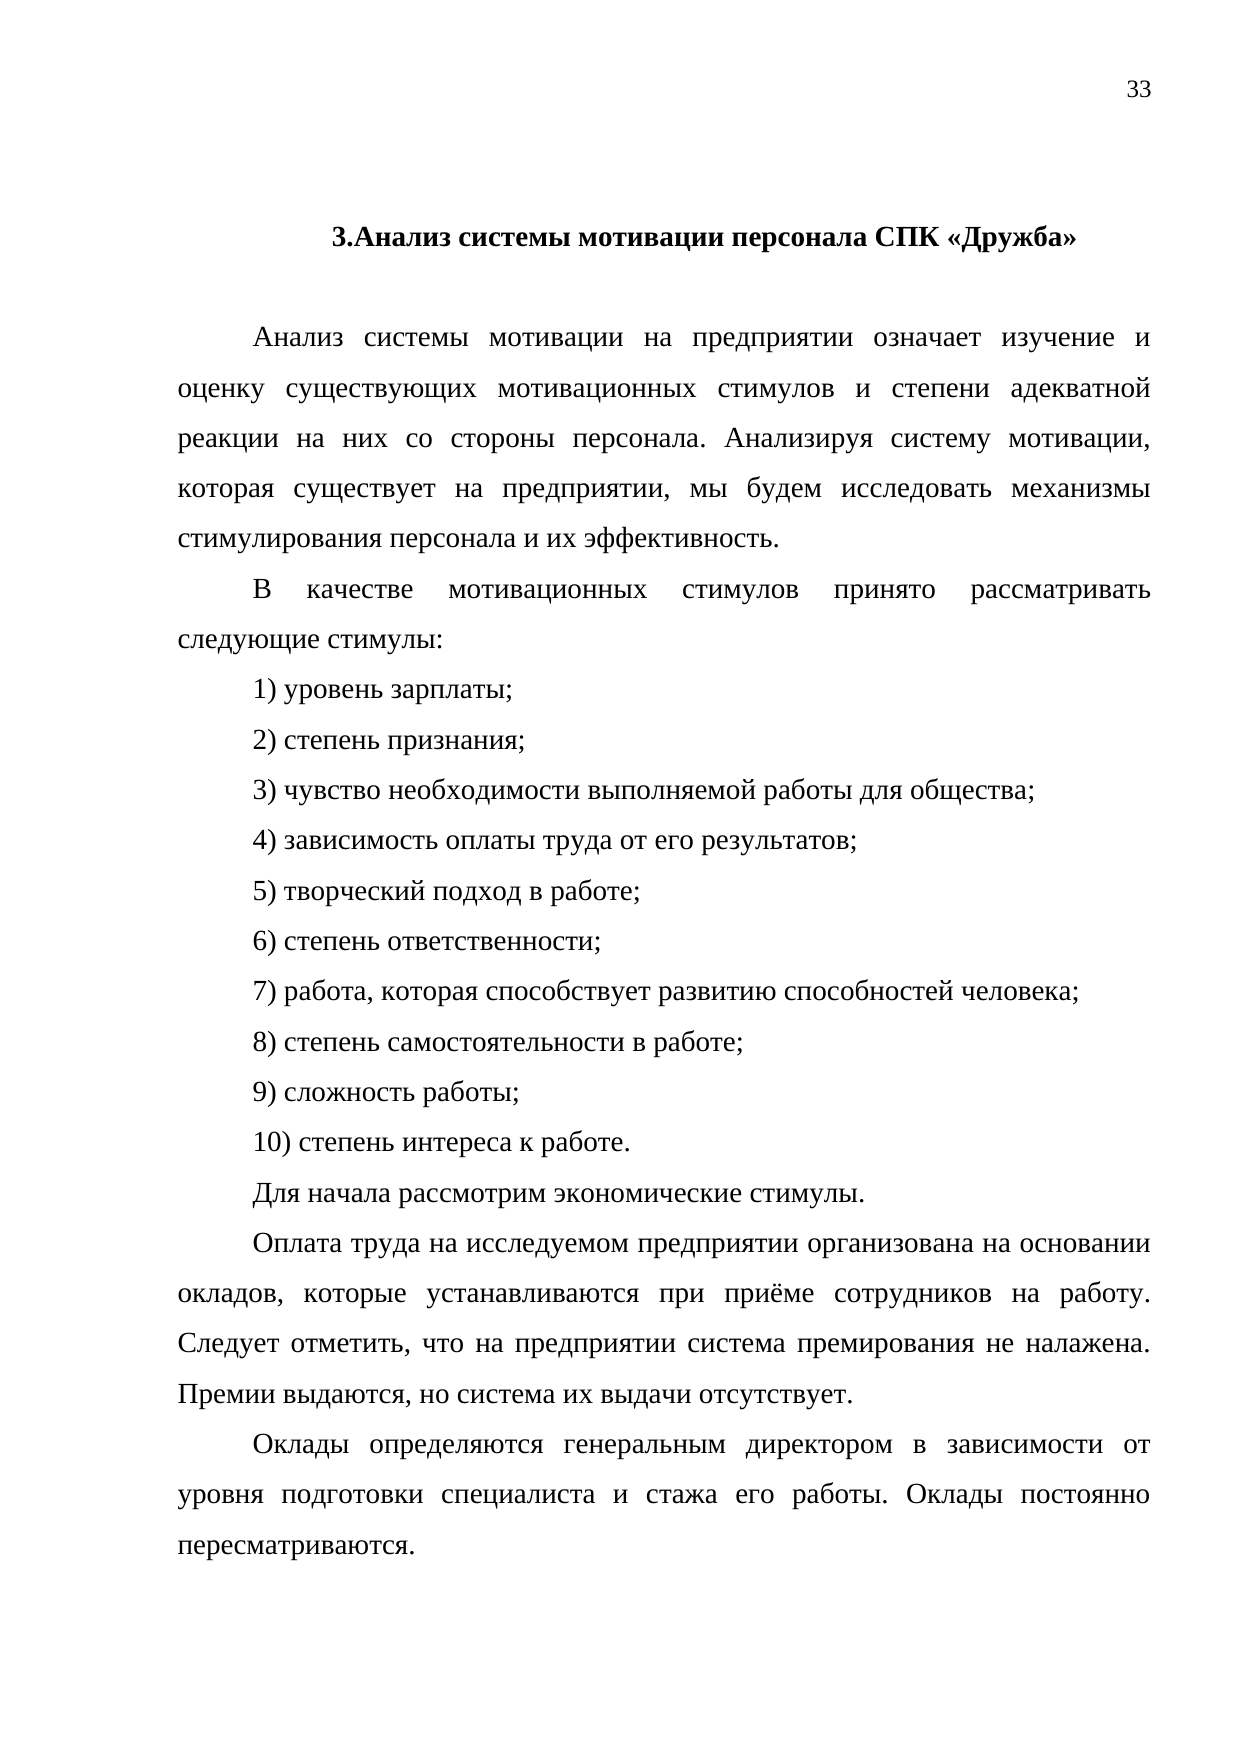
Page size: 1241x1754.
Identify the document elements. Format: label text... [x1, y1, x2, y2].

text 6) степень ответственности; [177, 923, 1152, 957]
text 1) уровень зарплаты; [177, 672, 1152, 705]
text 10) степень интереса к работе. [177, 1124, 1152, 1158]
text 8) степень самостоятельности в работе; [177, 1024, 1152, 1057]
text В качестве мотивационных стимулов принято рассматривать следующие стимулы: [177, 571, 1152, 655]
text Анализ системы мотивации на предприятии означает изучение и оценку существующих мотивационных стимулов и степени адекватной реакции на них со стороны персонала. Анализируя систему мотивации, которая существует на предприятии, мы будем исследовать механизмы стимулирования персонала и их эффективность. [177, 319, 1152, 554]
text 7) работа, которая способствует развитию способностей человека; [177, 973, 1152, 1007]
text 3.Анализ системы мотивации персонала СПК «Дружба» [177, 219, 1157, 252]
text 9) сложность работы; [177, 1074, 1152, 1108]
text 4) зависимость оплаты труда от его результатов; [177, 822, 1152, 856]
text 5) творческий подход в работе; [177, 873, 1152, 906]
text Оплата труда на исследуемом предприятии организована на основании окладов, которые устанавливаются при приёме сотрудников на работу. Следует отметить, что на предприятии система премирования не налажена. Премии выдаются, но система их выдачи отсутствует. [177, 1225, 1152, 1409]
text 2) степень признания; [177, 722, 1152, 755]
text 3) чувство необходимости выполняемой работы для общества; [177, 772, 1152, 806]
text Для начала рассмотрим экономические стимулы. [177, 1175, 1152, 1208]
text Оклады определяются генеральным директором в зависимости от уровня подготовки специалиста и стажа его работы. Оклады постоянно пересматриваются. [177, 1426, 1152, 1560]
